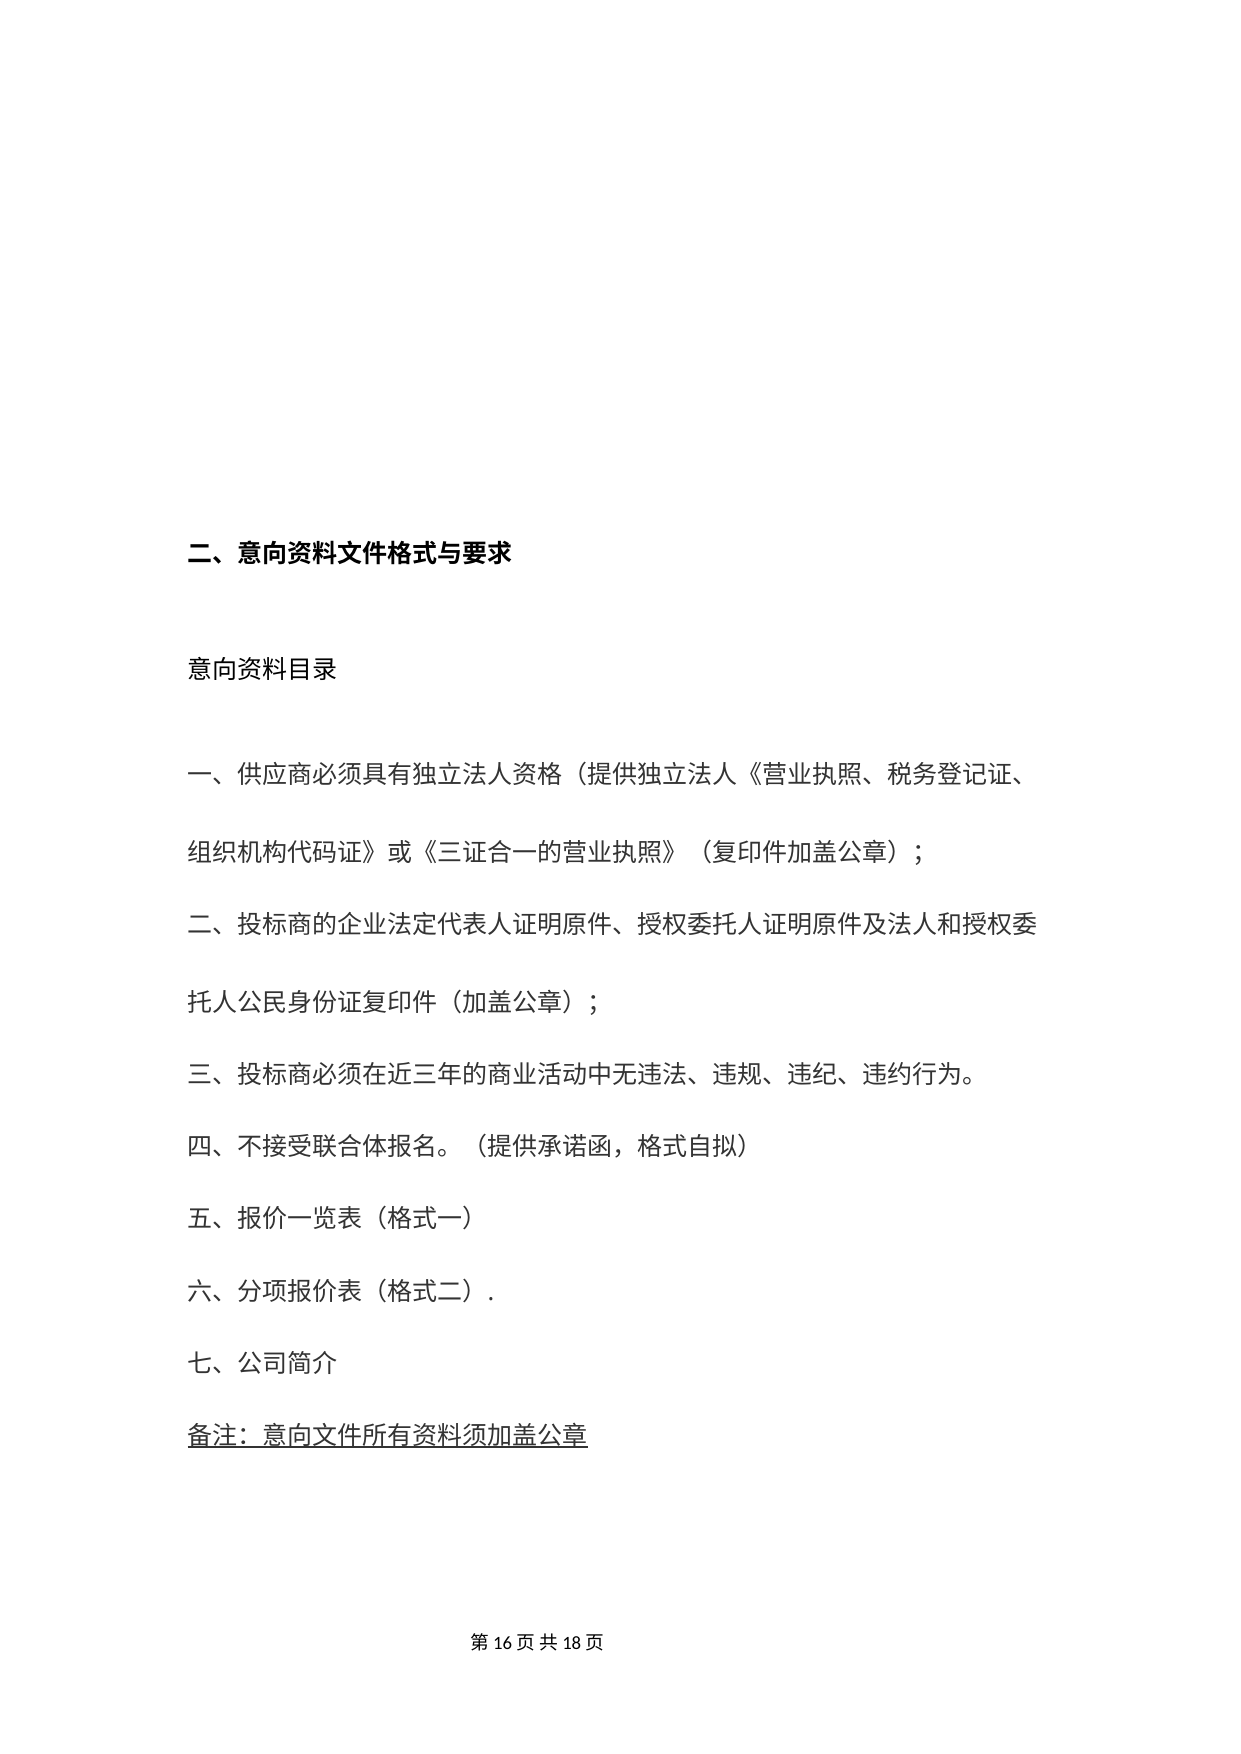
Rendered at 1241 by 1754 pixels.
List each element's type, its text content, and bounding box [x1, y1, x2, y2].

text 五、报价一览表（格式一） [187, 1184, 1053, 1249]
text 意向资料目录 [187, 636, 1053, 701]
text 七、公司简介 [187, 1329, 1053, 1394]
text 三、投标商必须在近三年的商业活动中无违法、违规、违纪、违约行为。 [187, 1040, 1053, 1105]
text 四、不接受联合体报名。（提供承诺函，格式自拟） [187, 1112, 1053, 1177]
text 六、分项报价表（格式二）. [187, 1257, 1053, 1322]
text 备注：意向文件所有资料须加盖公章 [187, 1401, 1053, 1466]
text 二、投标商的企业法定代表人证明原件、授权委托人证明原件及法人和授权委托人公民身份证复印件（加盖公章）； [187, 890, 1053, 1033]
text 一、供应商必须具有独立法人资格（提供独立法人《营业执照、税务登记证、组织机构代码证》或《三证合一的营业执照》（复印件加盖公章）； [187, 740, 1053, 883]
list 意向资料文件格式与要求 [187, 519, 1053, 584]
